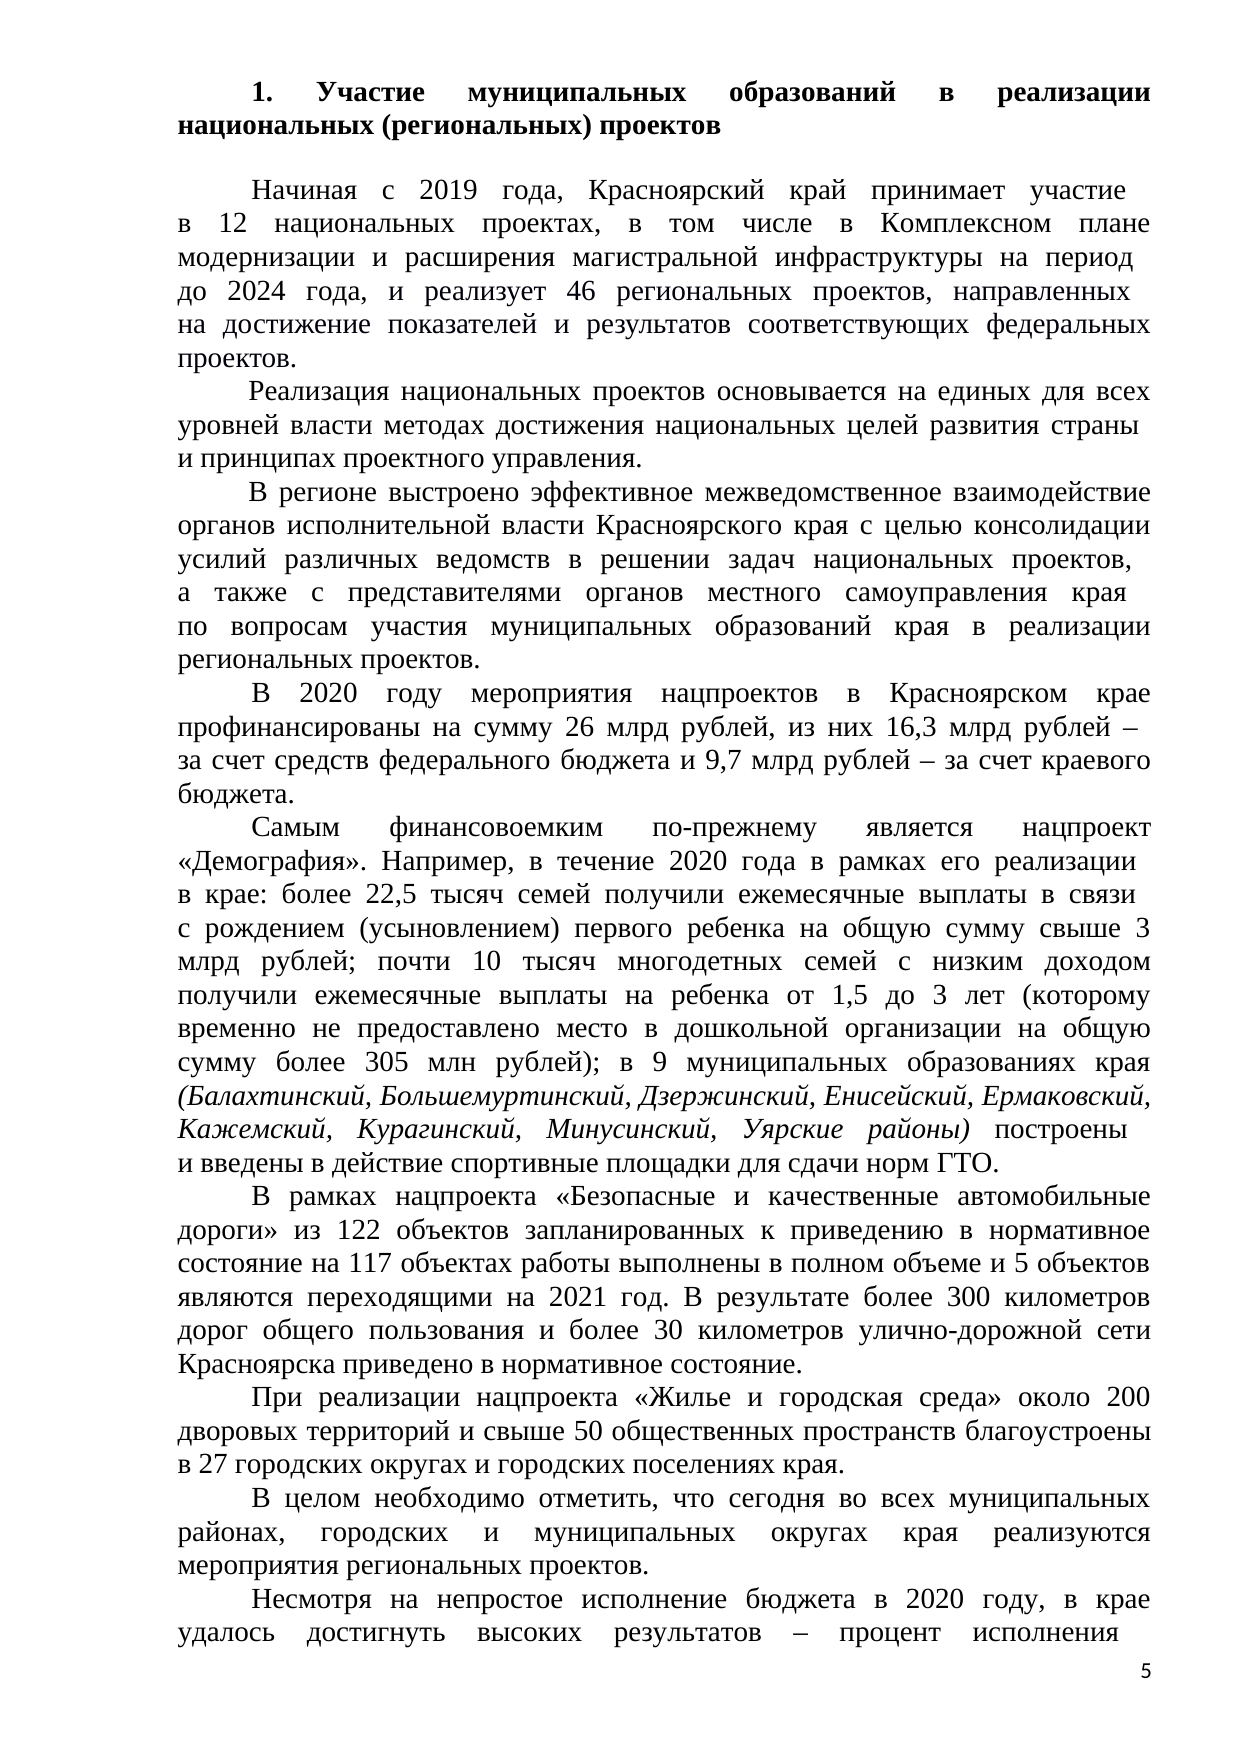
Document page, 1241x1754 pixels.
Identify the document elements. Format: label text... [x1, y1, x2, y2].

text В рамках нацпроекта «Безопасные и качественные автомобильные дороги» из 122 объектов запланированных к приведению в нормативное состояние на 117 объектах работы выполнены в полном объеме и 5 объектов являются переходящими на 2021 год. В результате более 300 километров дорог общего пользования и более 30 километров улично-дорожной сети Красноярска приведено в нормативное состояние. [177, 1178, 1152, 1379]
text В регионе выстроено эффективное межведомственное взаимодействие органов исполнительной власти Красноярского края с целью консолидации усилий различных ведомств в решении задач национальных проектов, а также с представителями органов местного самоуправления края по вопросам участия муниципальных образований края в реализации региональных проектов. [177, 474, 1152, 675]
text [177, 1581, 1152, 1648]
text В 2020 году мероприятия нацпроектов в Красноярском крае профинансированы на сумму 26 млрд рублей, из них 16,3 млрд рублей – за счет средств федерального бюджета и 9,7 млрд рублей – за счет краевого бюджета. [177, 675, 1152, 809]
text Начиная с 2019 года, Красноярский край принимает участие в 12 национальных проектах, в том числе в Комплексном плане модернизации и расширения магистральной инфраструктуры на период до 2024 года, и реализует 46 региональных проектов, направленных на достижение показателей и результатов соответствующих федеральных проектов. [177, 172, 1152, 373]
text Реализация национальных проектов основывается на единых для всех уровней власти методах достижения национальных целей развития страны и принципах проектного управления. [177, 373, 1152, 474]
text В целом необходимо отметить, что сегодня во всех муниципальных районах, городских и муниципальных округах края реализуются мероприятия региональных проектов. [177, 1480, 1152, 1581]
subtitle 1. Участие муниципальных образований в реализации национальных (региональных) проектов [177, 74, 1152, 141]
text При реализации нацпроекта «Жилье и городская среда» около 200 дворовых территорий и свыше 50 общественных пространств благоустроены в 27 городских округах и городских поселениях края. [177, 1379, 1152, 1480]
text Самым финансовоемким по-прежнему является нацпроект «Демография». Например, в течение 2020 года в рамках его реализации в крае: более 22,5 тысяч семей получили ежемесячные выплаты в связи с рождением (усыновлением) первого ребенка на общую сумму свыше 3 млрд рублей; почти 10 тысяч многодетных семей с низким доходом получили ежемесячные выплаты на ребенка от 1,5 до 3 лет (которому временно не предоставлено место в дошкольной организации на общую сумму более 305 млн рублей); в 9 муниципальных образованиях края (Балахтинский, Большемуртинский, Дзержинский, Енисейский, Ермаковский, Кажемский, Курагинский, Минусинский, Уярские районы) построены и введены в действие спортивные площадки для сдачи норм ГТО. [177, 809, 1152, 1178]
